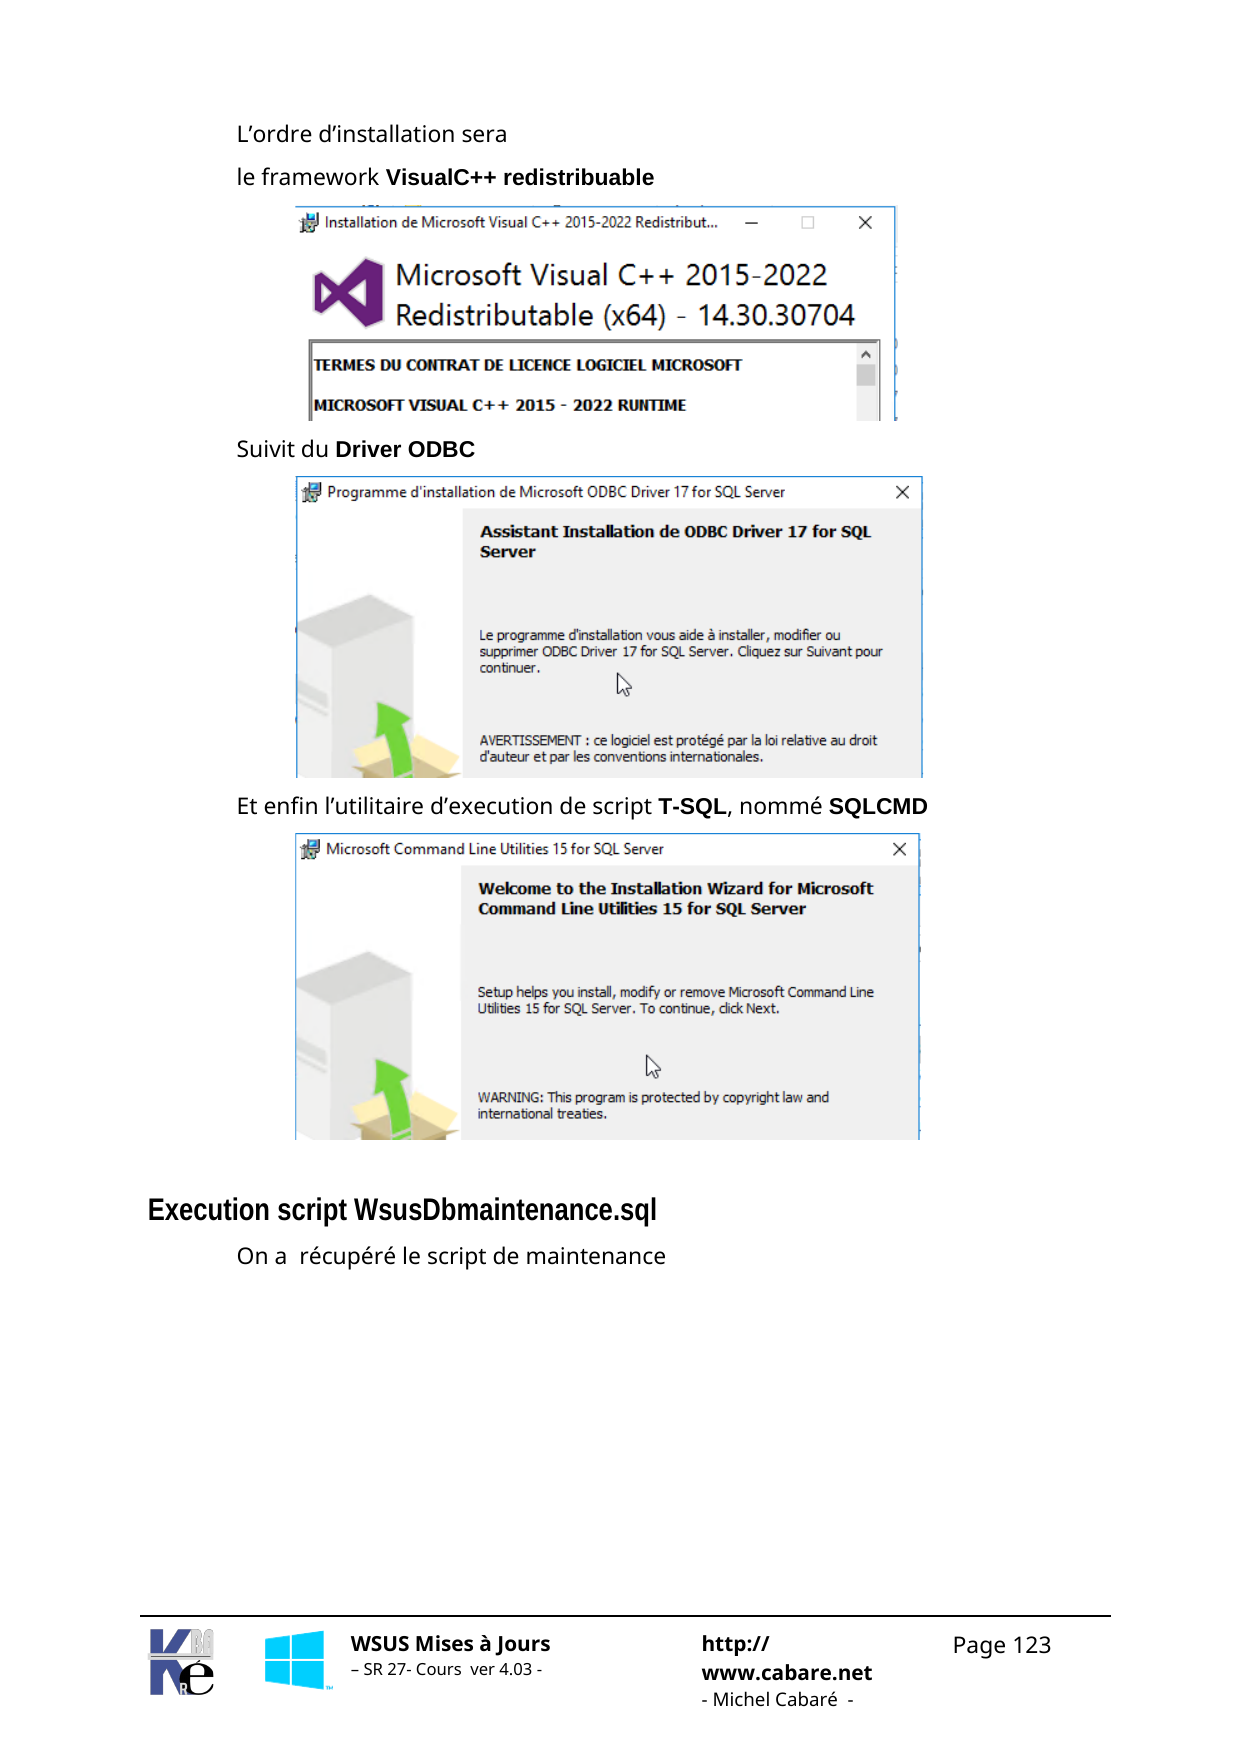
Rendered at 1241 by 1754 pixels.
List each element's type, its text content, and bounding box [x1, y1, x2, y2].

picture [295, 476, 924, 778]
text Et enfin l’utilitaire d’execution de script T-SQL, nommé SQLCMD [236, 790, 1092, 821]
text L’ordre d’installation sera [236, 118, 1092, 149]
text On a récupéré le script de maintenance [236, 1240, 1092, 1271]
picture [258, 1629, 337, 1694]
picture [295, 205, 898, 421]
text Suivit du Driver ODBC [236, 433, 1092, 464]
picture [147, 1629, 214, 1695]
subtitle Execution script WsusDbmaintenance.sql [148, 1192, 1092, 1227]
text le framework VisualC++ redistribuable [236, 161, 1092, 193]
picture [295, 833, 921, 1140]
